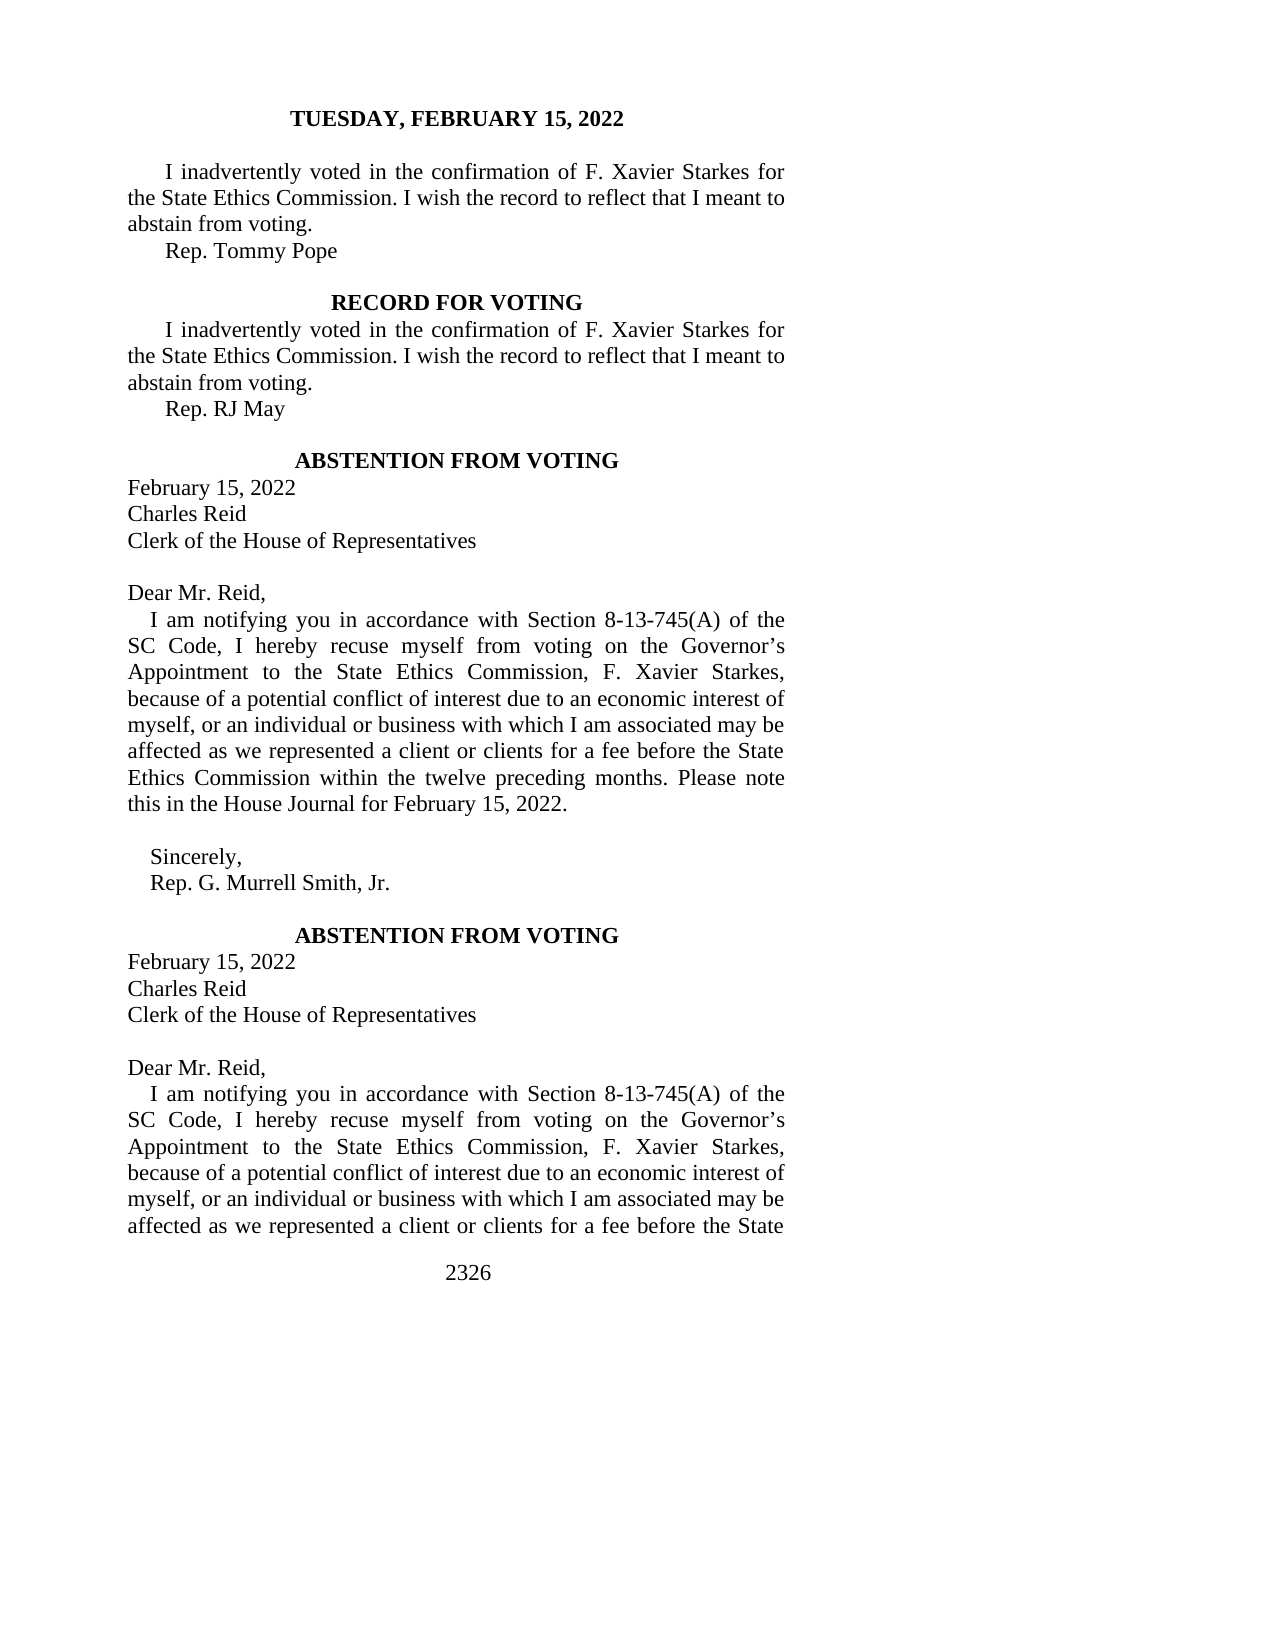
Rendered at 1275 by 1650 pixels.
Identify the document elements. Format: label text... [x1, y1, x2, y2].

text February 15, 2022 [127, 948, 786, 975]
text Dear Mr. Reid, [127, 579, 786, 606]
text Rep. G. Murrell Smith, Jr. [127, 869, 786, 896]
title RECORD FOR VOTING [127, 289, 786, 316]
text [127, 1080, 786, 1238]
text Clerk of the House of Representatives [127, 1001, 786, 1027]
text February 15, 2022 [127, 474, 786, 500]
text Charles Reid [127, 500, 786, 527]
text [127, 158, 786, 237]
text Rep. Tommy Pope [127, 237, 786, 263]
text Dear Mr. Reid, [127, 1054, 786, 1080]
text ABSTENTION FROM VOTING [127, 448, 786, 474]
text Rep. RJ May [127, 395, 786, 421]
text Clerk of the House of Representatives [127, 527, 786, 553]
text Charles Reid [127, 975, 786, 1001]
text ABSTENTION FROM VOTING [127, 922, 786, 948]
text Sincerely, [127, 843, 786, 869]
